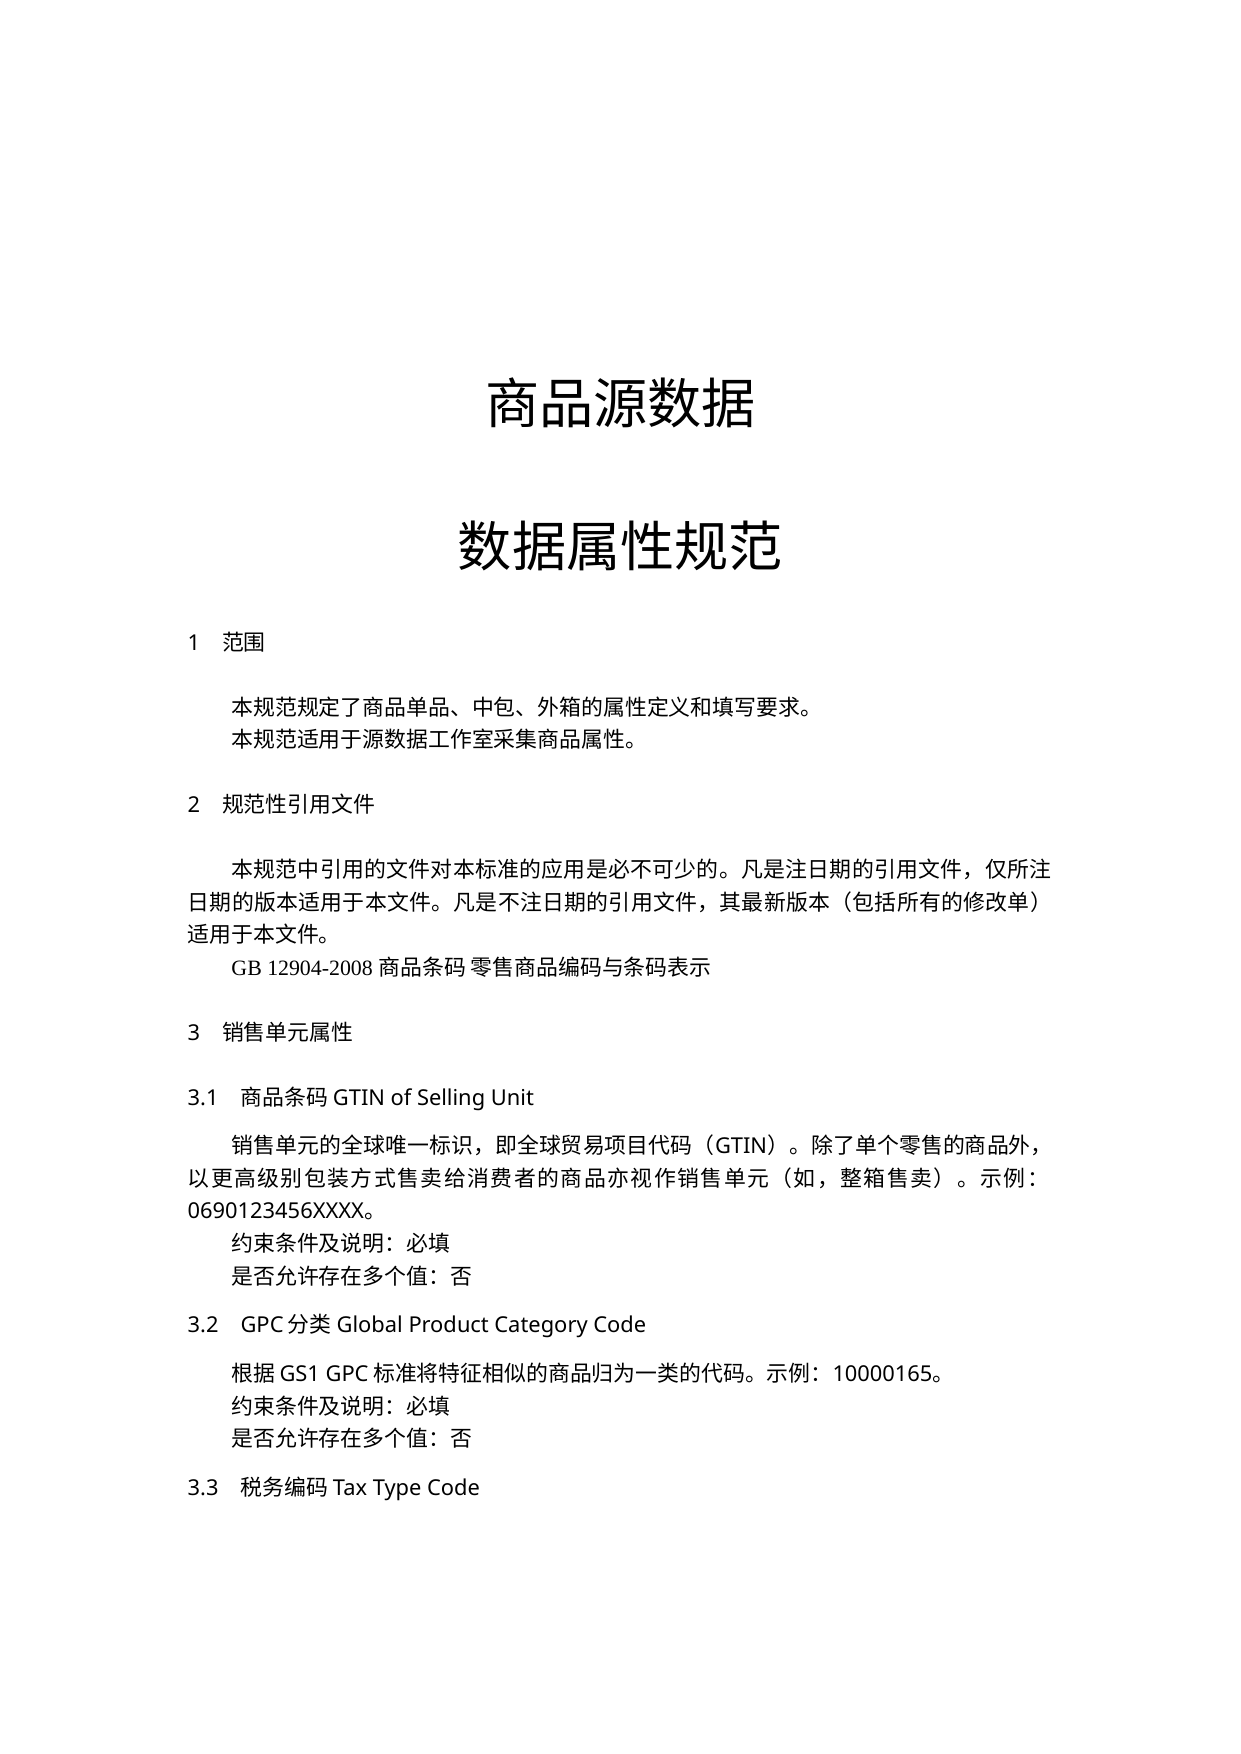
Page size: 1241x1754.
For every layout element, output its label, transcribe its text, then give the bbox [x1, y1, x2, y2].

list 商品条码 GTIN of Selling Unit [187, 1079, 1053, 1112]
list GPC分类 Global Product Category Code [187, 1307, 1053, 1339]
list 范围 [187, 624, 1053, 657]
text 本规范规定了商品单品、中包、外箱的属性定义和填写要求。 [187, 689, 1053, 722]
text 根据GS1 GPC标准将特征相似的商品归为一类的代码。示例：10000165。 [187, 1356, 1053, 1388]
text 是否允许存在多个值：否 [187, 1421, 1053, 1453]
text 本规范适用于源数据工作室采集商品属性。 [187, 722, 1053, 754]
list 规范性引用文件 [187, 787, 1053, 819]
list 税务编码 Tax Type Code [187, 1469, 1053, 1502]
text 约束条件及说明：必填 [187, 1388, 1053, 1421]
text 数据属性规范 [187, 494, 1053, 592]
text GB 12904-2008 商品条码 零售商品编码与条码表示 [187, 949, 1053, 982]
text 本规范中引用的文件对本标准的应用是必不可少的。凡是注日期的引用文件，仅所注日期的版本适用于本文件。凡是不注日期的引用文件，其最新版本（包括所有的修改单）适用于本文件。 [187, 852, 1053, 949]
text 销售单元的全球唯一标识，即全球贸易项目代码（GTIN）。除了单个零售的商品外，以更高级别包装方式售卖给消费者的商品亦视作销售单元（如，整箱售卖）。示例：0690123456XXXX。 [187, 1128, 1053, 1226]
text 约束条件及说明：必填 [187, 1226, 1053, 1258]
text 商品源数据 [187, 351, 1053, 449]
text 是否允许存在多个值：否 [187, 1258, 1053, 1291]
list 销售单元属性 [187, 1014, 1053, 1047]
